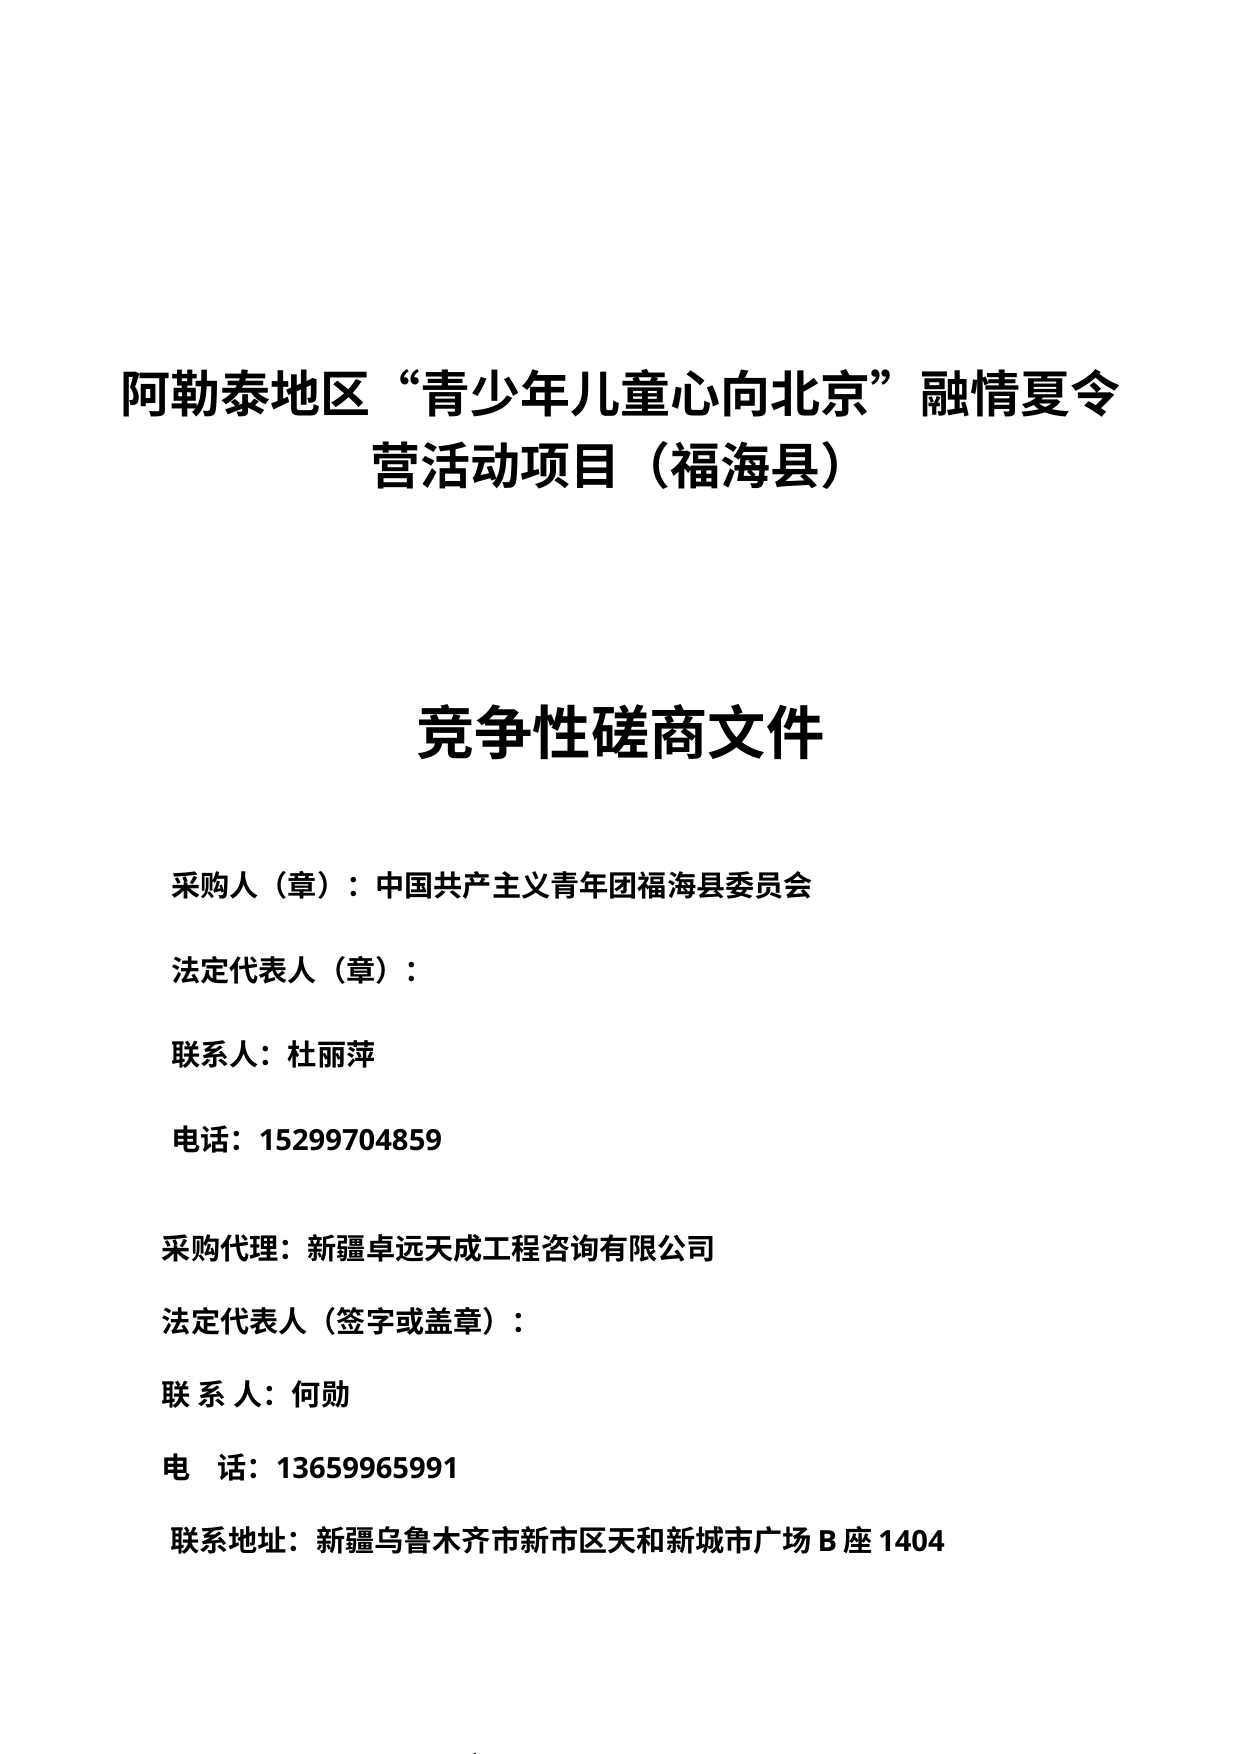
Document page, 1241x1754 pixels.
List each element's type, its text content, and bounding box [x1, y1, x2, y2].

text 电 话：13659965991 [112, 1420, 1128, 1493]
text 联 系 人：何勋 [112, 1347, 1128, 1420]
text 电话：15299704859 [112, 1116, 1128, 1159]
text 竞争性磋商文件 [112, 686, 1128, 771]
text 法定代表人（章）： [112, 947, 1128, 989]
text 采购人（章）：中国共产主义青年团福海县委员会 [112, 863, 1128, 905]
text 阿勒泰地区“青少年儿童心向北京”融情夏令营活动项目（福海县） [112, 354, 1128, 499]
text 采购代理：新疆卓远天成工程咨询有限公司 [112, 1201, 1128, 1274]
text 联系地址：新疆乌鲁木齐市新市区天和新城市广场B座1404 [112, 1493, 1128, 1566]
text 联系人：杜丽萍 [112, 1032, 1128, 1074]
text 法定代表人（签字或盖章）： [112, 1274, 1128, 1347]
